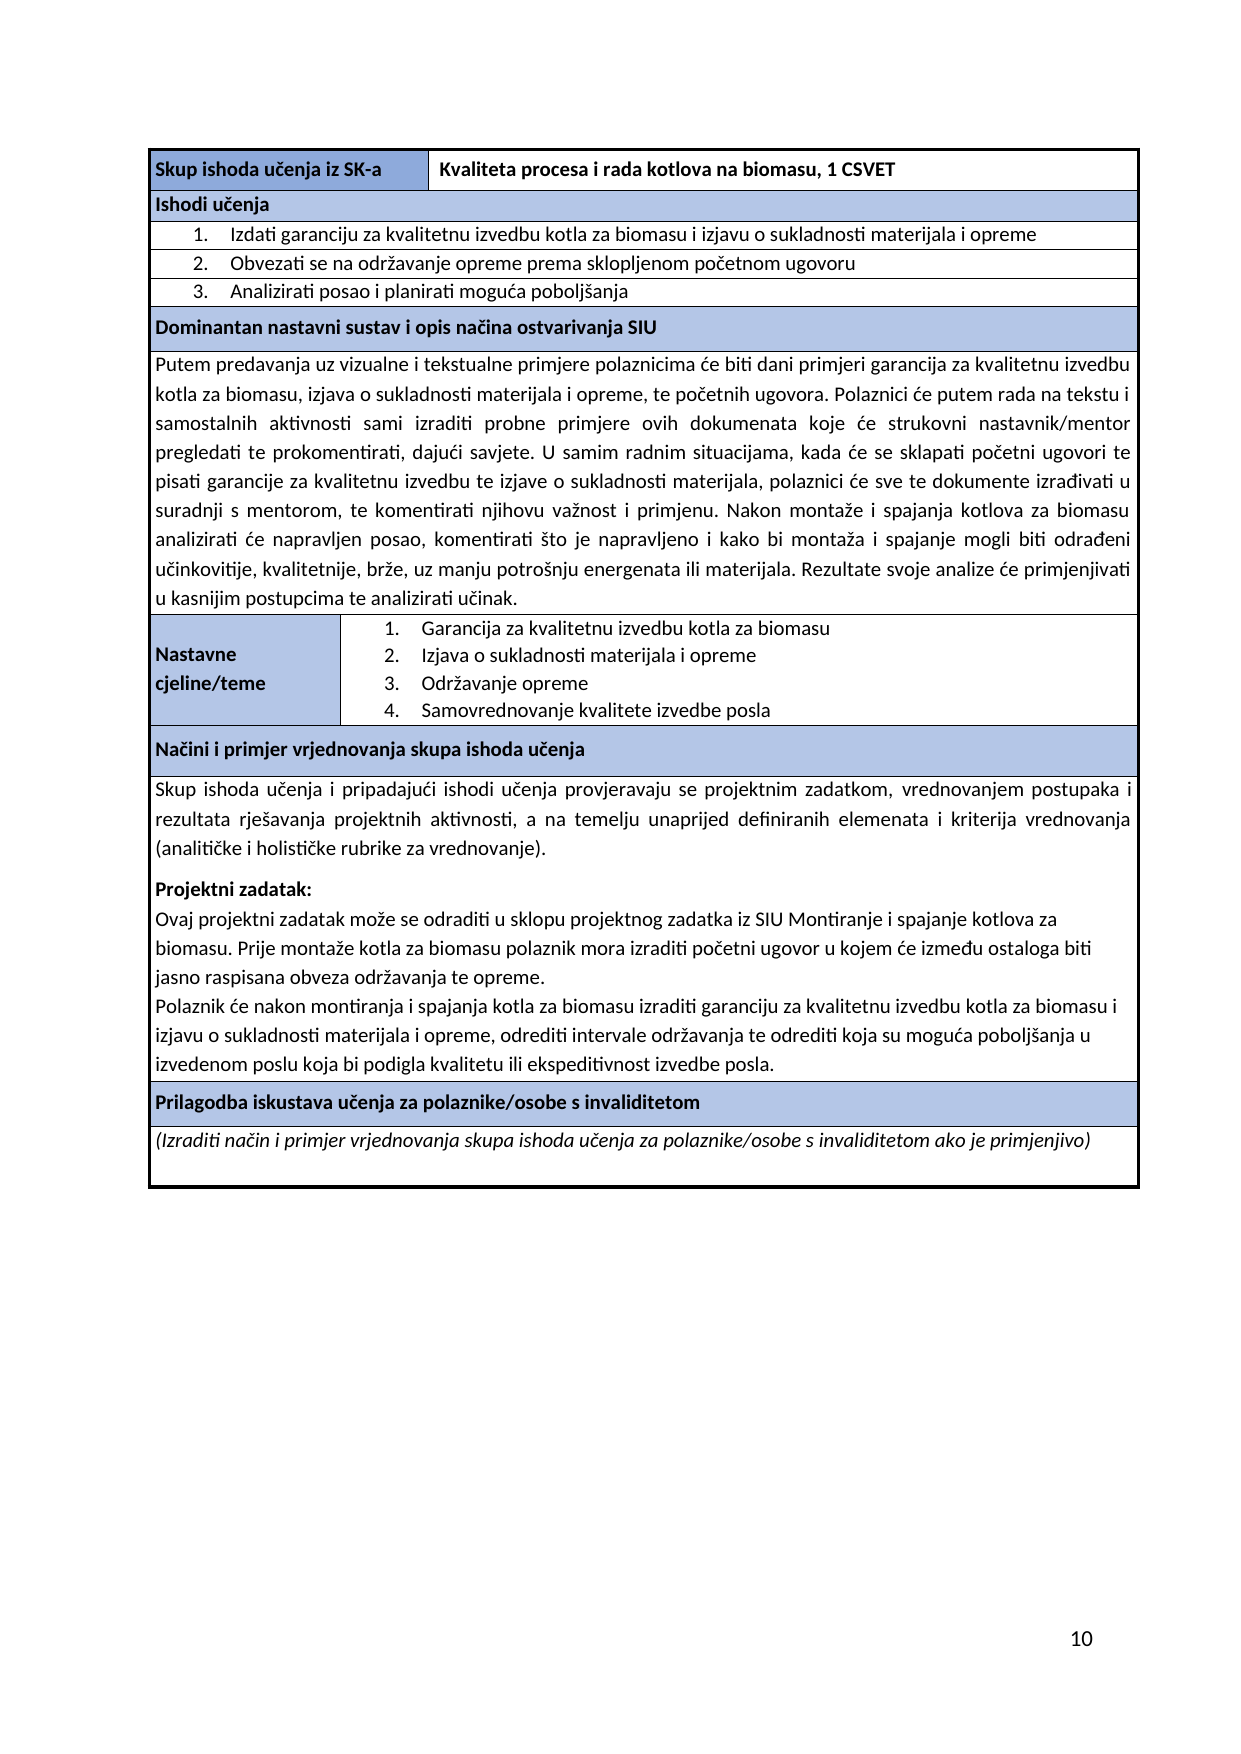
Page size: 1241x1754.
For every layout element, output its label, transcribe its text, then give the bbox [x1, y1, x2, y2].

table_cell Prilagodba iskustava učenja za polaznike/osobe s invaliditetom [151, 1082, 1137, 1126]
table_cell Načini i primjer vrjednovanja skupa ishoda učenja [151, 726, 1137, 776]
table_cell Izdati garanciju za kvalitetnu izvedbu kotla za biomasu i izjavu o sukladnosti materijala i opreme [151, 222, 1137, 249]
table_header Skup ishoda učenja iz SK-a [151, 151, 428, 190]
table_cell Analizirati posao i planirati moguća poboljšanja [151, 279, 1137, 306]
table_cell Garancija za kvalitetnu izvedbu kotla za biomasu Izjava o sukladnosti materijala i opreme Održavanje opreme Samovrednovanje kvalitete izvedbe posla [341, 615, 1137, 725]
table_cell Obvezati se na održavanje opreme prema sklopljenom početnom ugovoru [151, 250, 1137, 278]
table_header Kvaliteta procesa i rada kotlova na biomasu, 1 CSVET [429, 151, 1137, 190]
table_cell Putem predavanja uz vizualne i tekstualne primjere polaznicima će biti dani primjeri garancija za kvalitetnu izvedbu kotla za biomasu, izjava o sukladnosti materijala i opreme, te početnih ugovora. Polaznici će putem rada na tekstu i samostalnih aktivnosti sami izraditi probne primjere ovih dokumenata koje će strukovni nastavnik/mentor pregledati te prokomentirati, dajući savjete. U samim radnim situacijama, kada će se sklapati početni ugovori te pisati garancije za kvalitetnu izvedbu te izjave o sukladnosti materijala, polaznici će sve te dokumente izrađivati u suradnji s mentorom, te komentirati njihovu važnost i primjenu. Nakon montaže i spajanja kotlova za biomasu analizirati će napravljen posao, komentirati što je napravljeno i kako bi montaža i spajanje mogli biti odrađeni učinkovitije, kvalitetnije, brže, uz manju potrošnju energenata ili materijala. Rezultate svoje analize će primjenjivati u kasnijim postupcima te analizirati učinak. [151, 352, 1137, 614]
table_cell Dominantan nastavni sustav i opis načina ostvarivanja SIU [151, 307, 1137, 351]
table_cell (Izraditi način i primjer vrjednovanja skupa ishoda učenja za polaznike/osobe s invaliditetom ako je primjenjivo) [151, 1127, 1137, 1185]
table_cell Nastavne cjeline/teme [151, 615, 340, 725]
table_cell Skup ishoda učenja i pripadajući ishodi učenja provjeravaju se projektnim zadatkom, vrednovanjem postupaka i rezultata rješavanja projektnih aktivnosti, a na temelju unaprijed definiranih elemenata i kriterija vrednovanja (analitičke i holističke rubrike za vrednovanje). Projektni zadatak: Ovaj projektni zadatak može se odraditi u sklopu projektnog zadatka iz SIU Montiranje i spajanje kotlova za biomasu. Prije montaže kotla za biomasu polaznik mora izraditi početni ugovor u kojem će između ostaloga biti jasno raspisana obveza održavanja te opreme. Polaznik će nakon montiranja i spajanja kotla za biomasu izraditi garanciju za kvalitetnu izvedbu kotla za biomasu i izjavu o sukladnosti materijala i opreme, odrediti intervale održavanja te odrediti koja su moguća poboljšanja u izvedenom poslu koja bi podigla kvalitetu ili ekspeditivnost izvedbe posla. [151, 777, 1137, 1081]
table_cell Ishodi učenja [151, 191, 1137, 221]
